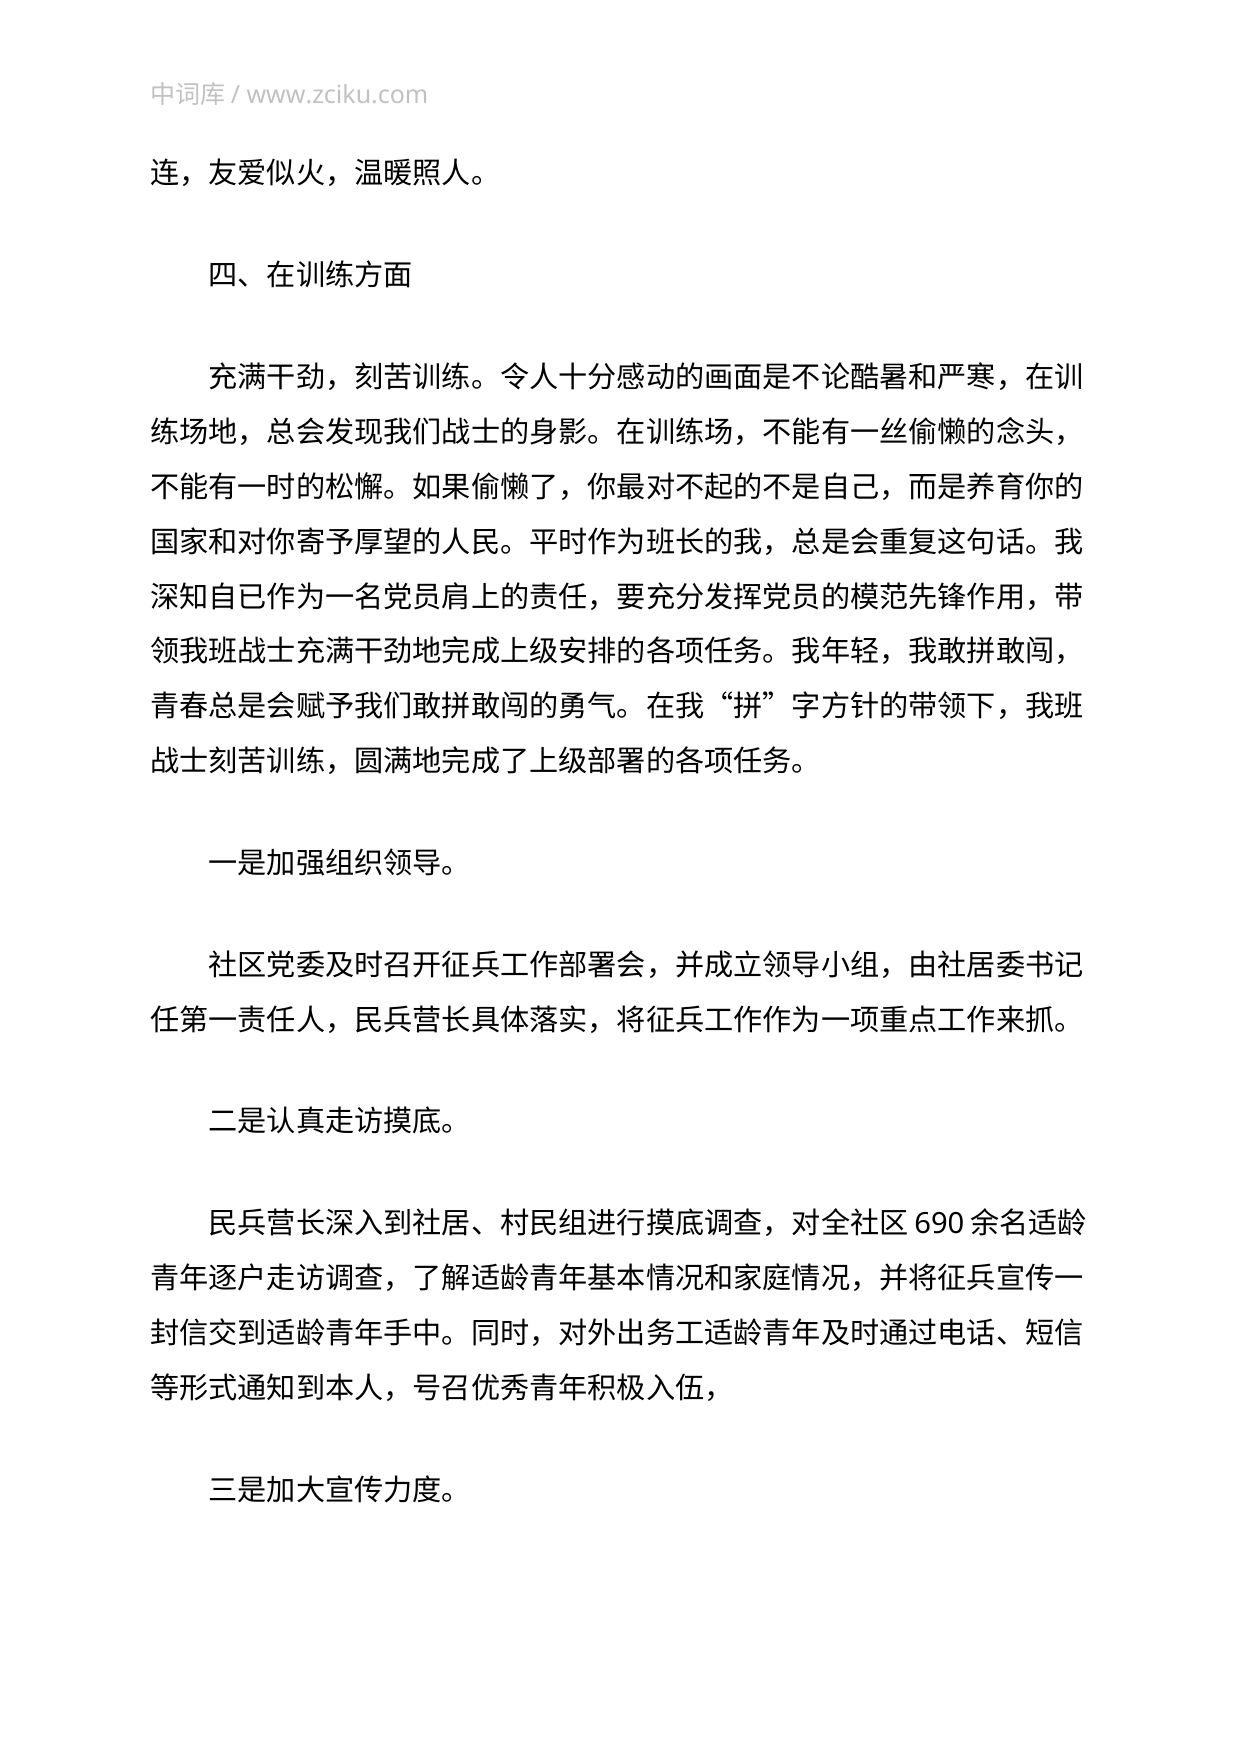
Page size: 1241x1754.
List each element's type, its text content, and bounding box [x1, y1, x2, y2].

text 一是加强组织领导。 [150, 839, 1090, 882]
text 社区党委及时召开征兵工作部署会，并成立领导小组，由社居委书记任第一责任人，民兵营长具体落实，将征兵工作作为一项重点工作来抓。 [150, 941, 1090, 1038]
text 民兵营长深入到社居、村民组进行摸底调查，对全社区690余名适龄青年逐户走访调查，了解适龄青年基本情况和家庭情况，并将征兵宣传一封信交到适龄青年手中。同时，对外出务工适龄青年及时通过电话、短信等形式通知到本人，号召优秀青年积极入伍， [150, 1200, 1090, 1407]
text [150, 150, 1090, 192]
text 充满干劲，刻苦训练。令人十分感动的画面是不论酷暑和严寒，在训练场地，总会发现我们战士的身影。在训练场，不能有一丝偷懒的念头，不能有一时的松懈。如果偷懒了，你最对不起的不是自己，而是养育你的国家和对你寄予厚望的人民。平时作为班长的我，总是会重复这句话。我深知自已作为一名党员肩上的责任，要充分发挥党员的模范先锋作用，带领我班战士充满干劲地完成上级安排的各项任务。我年轻，我敢拼敢闯，青春总是会赋予我们敢拼敢闯的勇气。在我“拼”字方针的带领下，我班战士刻苦训练，圆满地完成了上级部署的各项任务。 [150, 353, 1090, 780]
text 四、在训练方面 [150, 252, 1090, 294]
text 三是加大宣传力度。 [150, 1466, 1090, 1509]
text 二是认真走访摸底。 [150, 1098, 1090, 1140]
